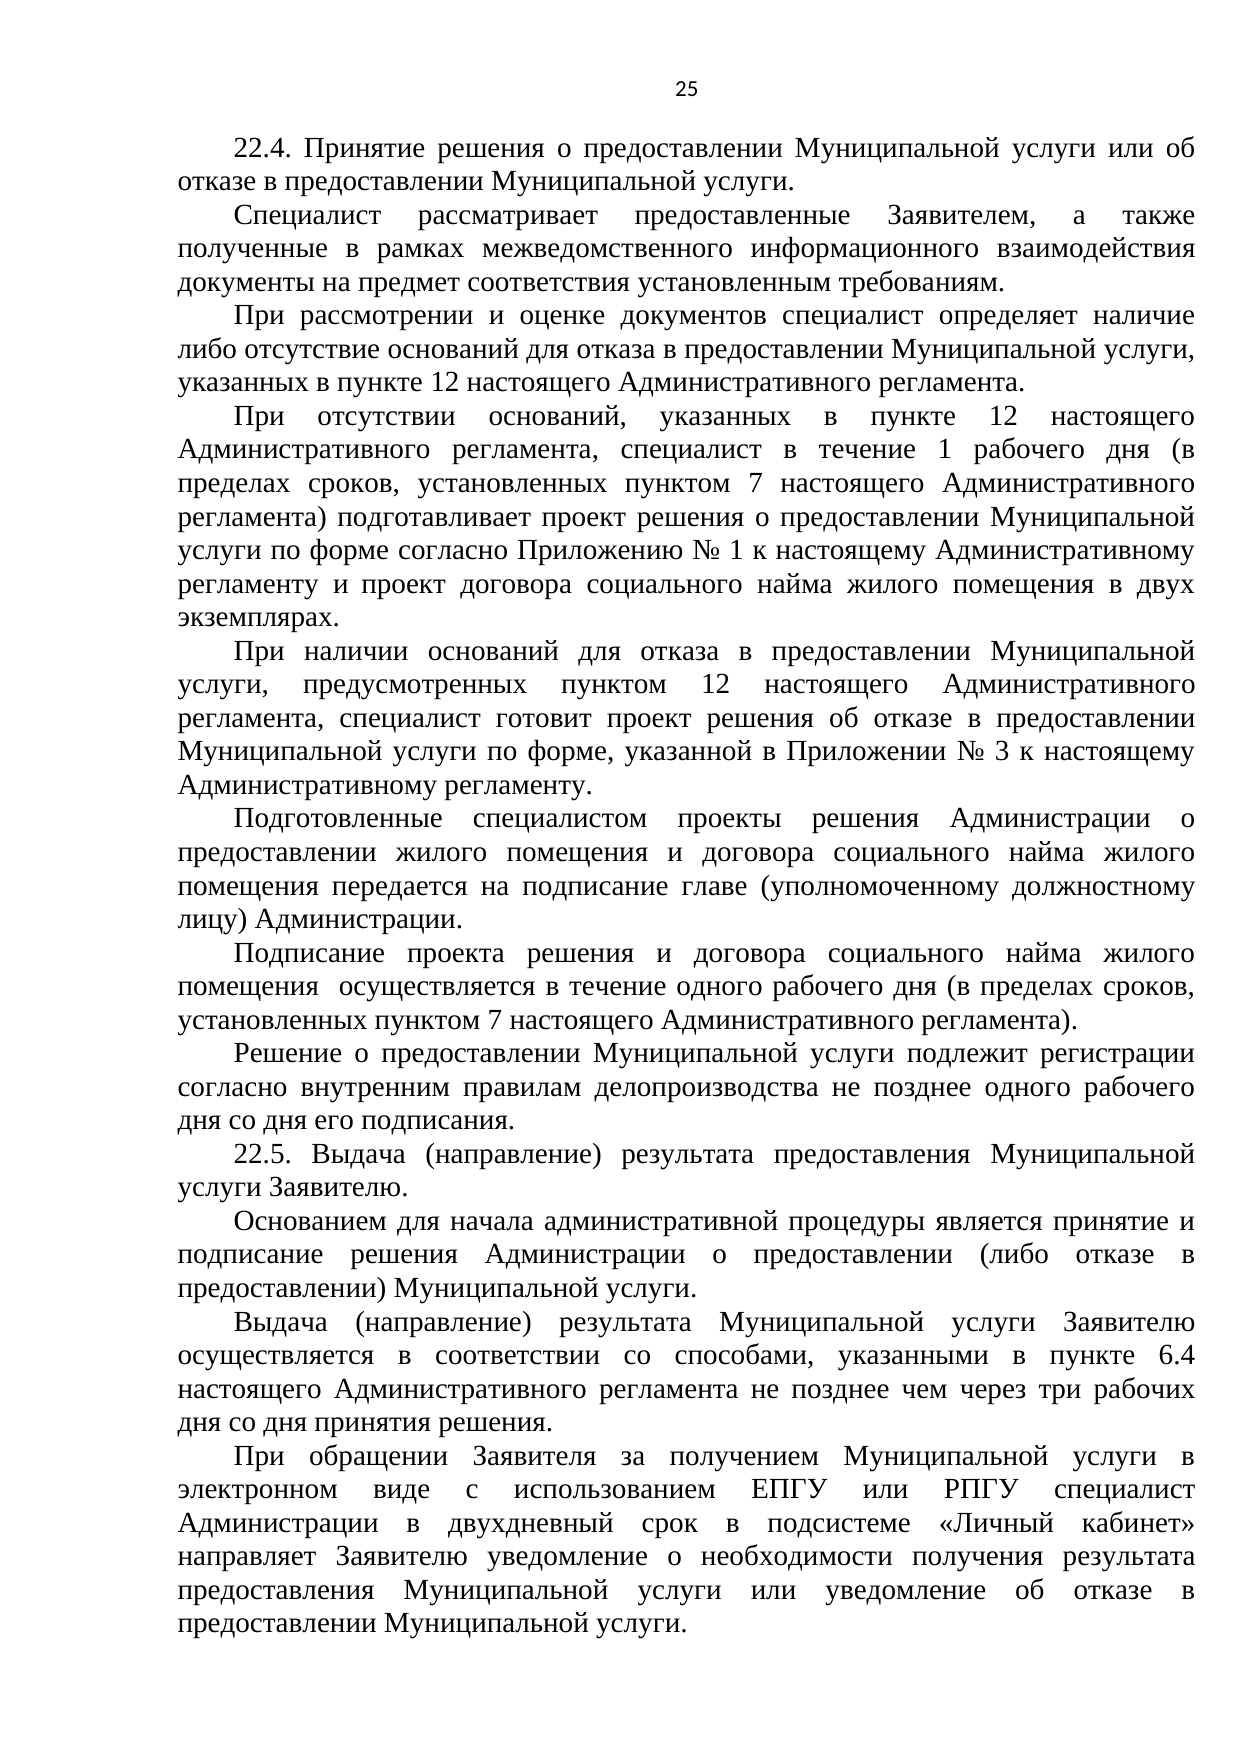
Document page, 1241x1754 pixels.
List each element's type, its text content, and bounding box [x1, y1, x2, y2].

text При наличии оснований для отказа в предоставлении Муниципальной услуги, предусмотренных пунктом 12 настоящего Административного регламента, специалист готовит проект решения об отказе в предоставлении Муниципальной услуги по форме, указанной в Приложении № 3 к настоящему Административному регламенту. [177, 633, 1196, 801]
text При отсутствии оснований, указанных в пункте 12 настоящего Административного регламента, специалист в течение 1 рабочего дня (в пределах сроков, установленных пунктом 7 настоящего Административного регламента) подготавливает проект решения о предоставлении Муниципальной услуги по форме согласно Приложению № 1 к настоящему Административному регламенту и проект договора социального найма жилого помещения в двух экземплярах. [177, 398, 1196, 633]
text Основанием для начала административной процедуры является принятие и подписание решения Администрации о предоставлении (либо отказе в предоставлении) Муниципальной услуги. [177, 1203, 1196, 1304]
text 22.4. Принятие решения о предоставлении Муниципальной услуги или об отказе в предоставлении Муниципальной услуги. [177, 130, 1196, 197]
text Решение о предоставлении Муниципальной услуги подлежит регистрации согласно внутренним правилам делопроизводства не позднее одного рабочего дня со дня его подписания. [177, 1035, 1196, 1136]
text Специалист рассматривает предоставленные Заявителем, а также полученные в рамках межведомственного информационного взаимодействия документы на предмет соответствия установленным требованиям. [177, 197, 1196, 297]
text При обращении Заявителя за получением Муниципальной услуги в электронном виде с использованием ЕПГУ или РПГУ специалист Администрации в двухдневный срок в подсистеме «Личный кабинет» направляет Заявителю уведомление о необходимости получения результата предоставления Муниципальной услуги или уведомление об отказе в предоставлении Муниципальной услуги. [177, 1438, 1196, 1639]
text Подписание проекта решения и договора социального найма жилого помещения осуществляется в течение одного рабочего дня (в пределах сроков, установленных пунктом 7 настоящего Административного регламента). [177, 935, 1196, 1035]
text Выдача (направление) результата Муниципальной услуги Заявителю осуществляется в соответствии со способами, указанными в пункте 6.4 настоящего Административного регламента не позднее чем через три рабочих дня со дня принятия решения. [177, 1304, 1196, 1438]
text Подготовленные специалистом проекты решения Администрации о предоставлении жилого помещения и договора социального найма жилого помещения передается на подписание главе (уполномоченному должностному лицу) Администрации. [177, 801, 1196, 935]
text 22.5. Выдача (направление) результата предоставления Муниципальной услуги Заявителю. [177, 1136, 1196, 1203]
text При рассмотрении и оценке документов специалист определяет наличие либо отсутствие оснований для отказа в предоставлении Муниципальной услуги, указанных в пункте 12 настоящего Административного регламента. [177, 297, 1196, 398]
